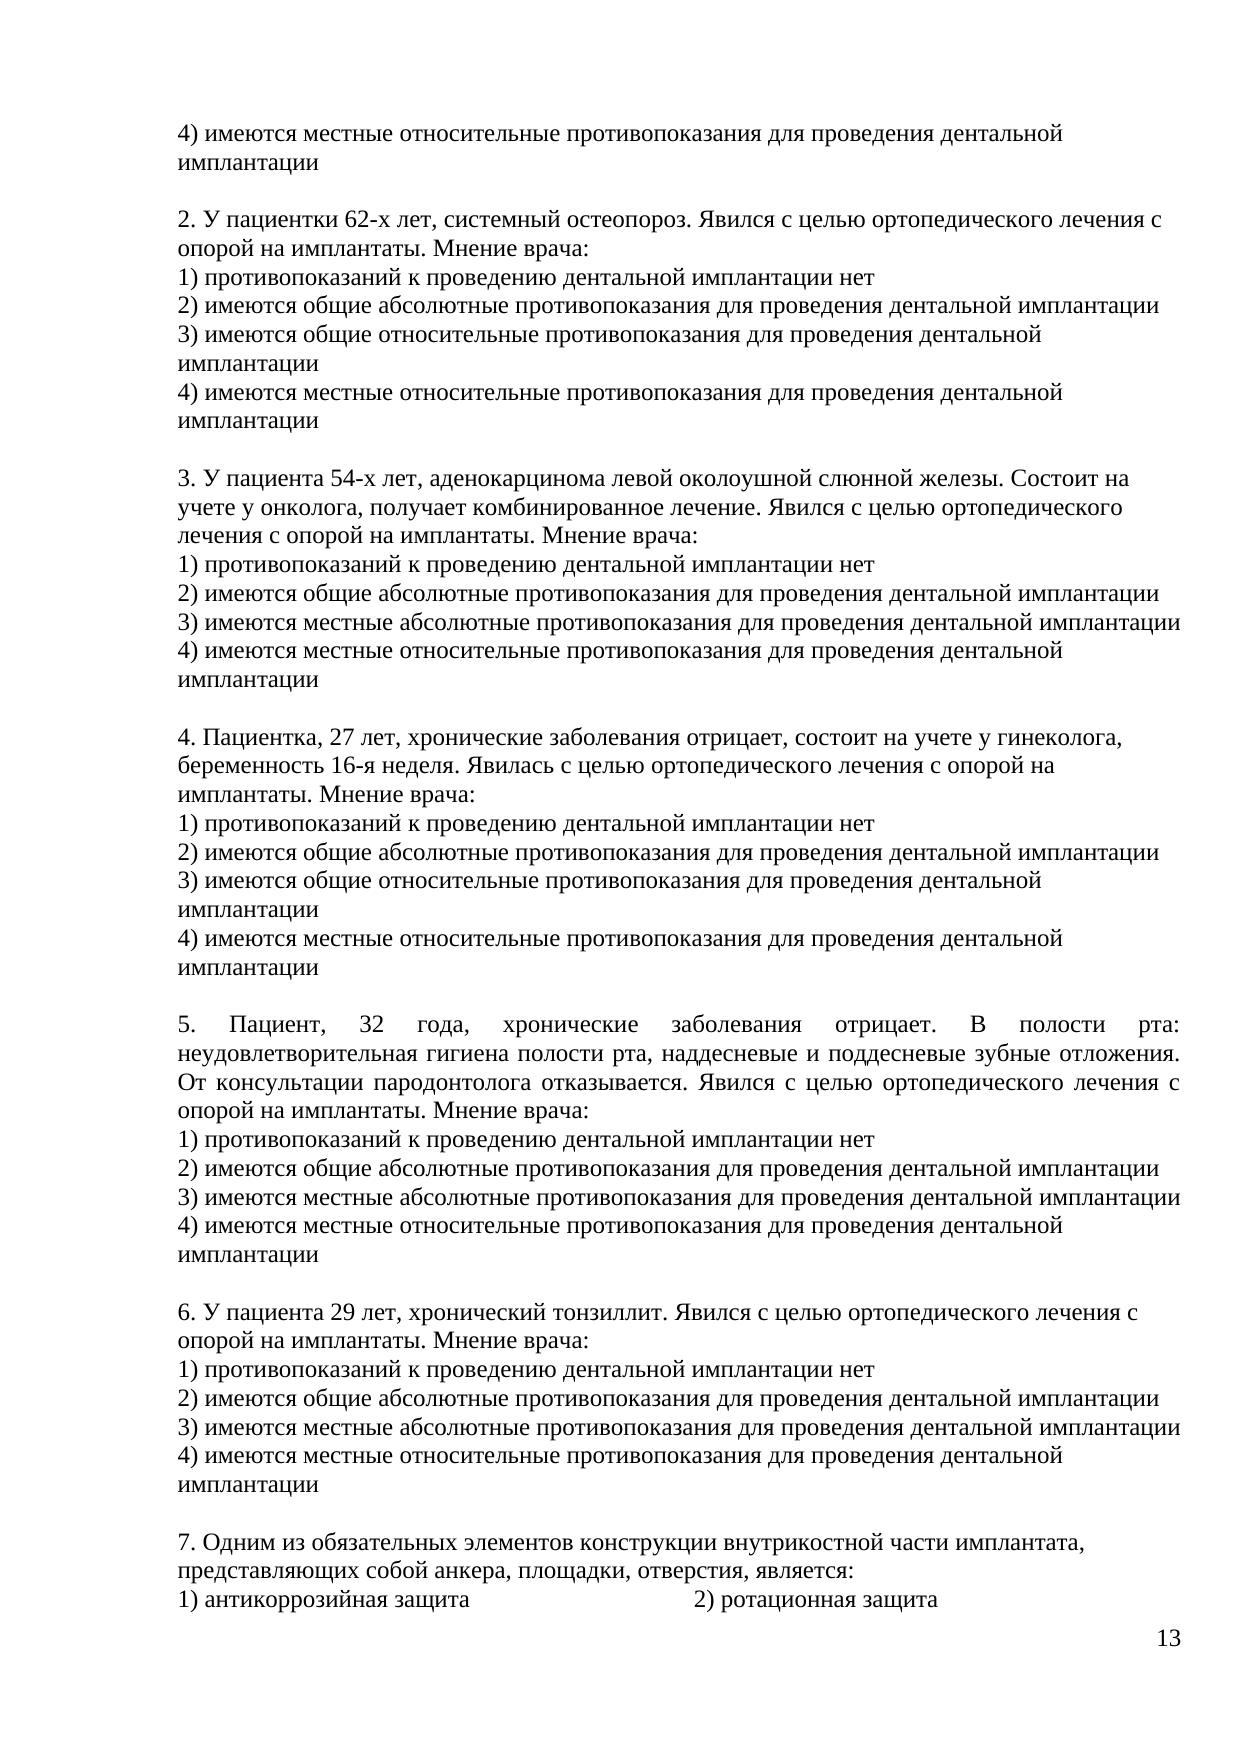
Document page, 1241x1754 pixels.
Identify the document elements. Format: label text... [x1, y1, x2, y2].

text 2. У пациентки 62-х лет, системный остеопороз. Явился с целью ортопедического лечения с опорой на имплантаты. Мнение врача: [177, 204, 1181, 262]
text 2) имеются общие абсолютные противопоказания для проведения дентальной имплантации [177, 837, 1181, 866]
text 6. У пациента 29 лет, хронический тонзиллит. Явился с целью ортопедического лечения с опорой на имплантаты. Мнение врача: [177, 1297, 1181, 1354]
text 7. Одним из обязательных элементов конструкции внутрикостной части имплантата, представляющих собой анкера, площадки, отверстия, является: [177, 1527, 1181, 1584]
text 2) имеются общие абсолютные противопоказания для проведения дентальной имплантации [177, 1383, 1181, 1412]
text 1) противопоказаний к проведению дентальной имплантации нет [177, 808, 1181, 837]
text 4) имеются местные относительные противопоказания для проведения дентальной имплантации [177, 118, 1181, 176]
text 1) противопоказаний к проведению дентальной имплантации нет [177, 262, 1181, 291]
text 1) противопоказаний к проведению дентальной имплантации нет [177, 1124, 1181, 1153]
text 4) имеются местные относительные противопоказания для проведения дентальной имплантации [177, 1441, 1181, 1498]
text 4) имеются местные относительные противопоказания для проведения дентальной имплантации [177, 377, 1181, 434]
text 4) имеются местные относительные противопоказания для проведения дентальной имплантации [177, 1211, 1181, 1268]
text 1) антикоррозийная защита 2) ротационная защита [177, 1584, 1181, 1613]
text 1) противопоказаний к проведению дентальной имплантации нет [177, 549, 1181, 578]
text 4) имеются местные относительные противопоказания для проведения дентальной имплантации [177, 636, 1181, 693]
text 3) имеются общие относительные противопоказания для проведения дентальной имплантации [177, 866, 1181, 923]
text 3) имеются местные абсолютные противопоказания для проведения дентальной имплантации [177, 1182, 1181, 1211]
text 2) имеются общие абсолютные противопоказания для проведения дентальной имплантации [177, 291, 1181, 319]
text 3) имеются местные абсолютные противопоказания для проведения дентальной имплантации [177, 607, 1181, 636]
text 5. Пациент, 32 года, хронические заболевания отрицает. В полости рта: неудовлетворительная гигиена полости рта, наддесневые и поддесневые зубные отложения. От консультации пародонтолога отказывается. Явился с целью ортопедического лечения с опорой на имплантаты. Мнение врача: [177, 1009, 1181, 1124]
text 3. У пациента 54-х лет, аденокарцинома левой околоушной слюнной железы. Состоит на учете у онколога, получает комбинированное лечение. Явился с целью ортопедического лечения с опорой на имплантаты. Мнение врача: [177, 463, 1181, 549]
text 2) имеются общие абсолютные противопоказания для проведения дентальной имплантации [177, 1153, 1181, 1182]
text 2) имеются общие абсолютные противопоказания для проведения дентальной имплантации [177, 578, 1181, 607]
text 3) имеются местные абсолютные противопоказания для проведения дентальной имплантации [177, 1412, 1181, 1441]
text 3) имеются общие относительные противопоказания для проведения дентальной имплантации [177, 319, 1181, 377]
text 4. Пациентка, 27 лет, хронические заболевания отрицает, состоит на учете у гинеколога, беременность 16-я неделя. Явилась с целью ортопедического лечения с опорой на имплантаты. Мнение врача: [177, 722, 1181, 808]
text 4) имеются местные относительные противопоказания для проведения дентальной имплантации [177, 923, 1181, 981]
text 1) противопоказаний к проведению дентальной имплантации нет [177, 1354, 1181, 1383]
